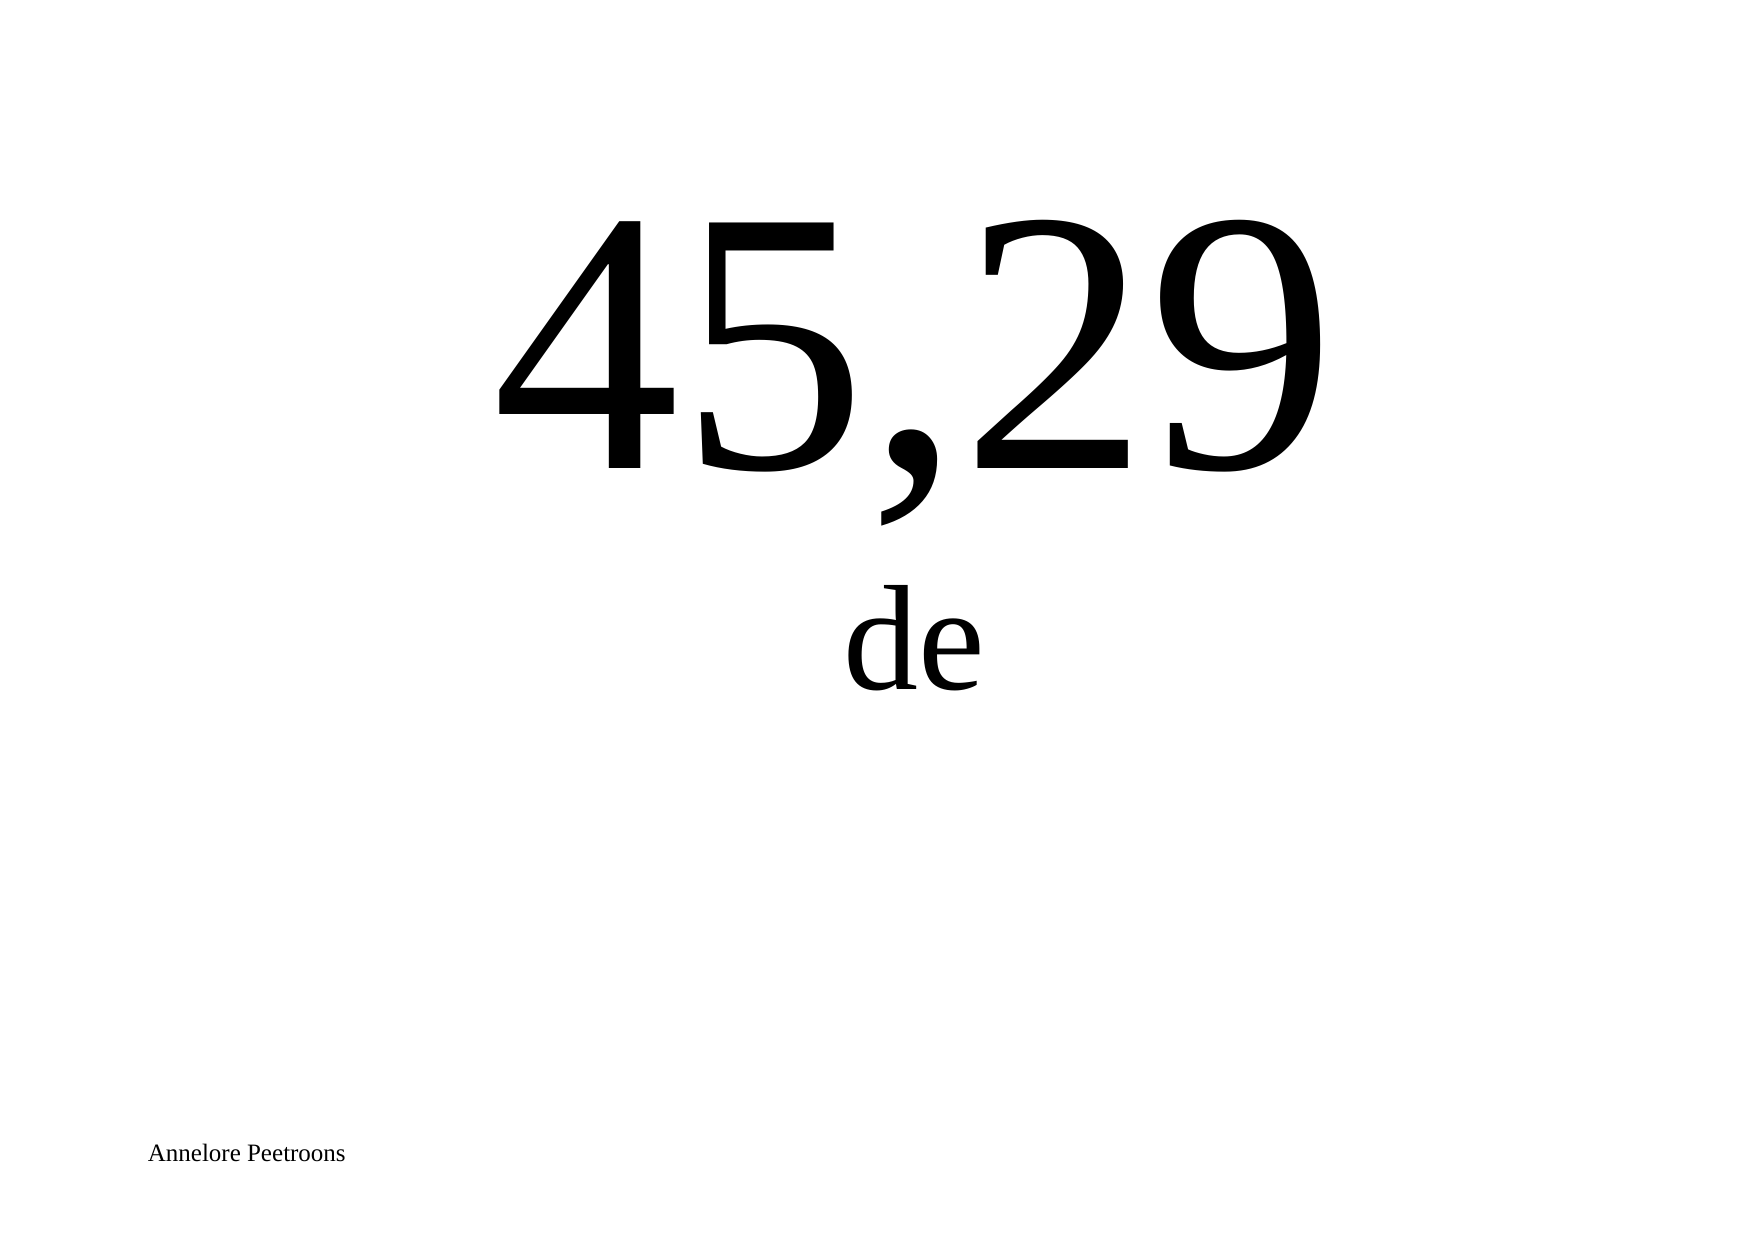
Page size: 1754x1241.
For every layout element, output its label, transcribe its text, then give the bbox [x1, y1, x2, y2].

text de [148, 549, 1680, 722]
text 45,29 [148, 118, 1680, 549]
